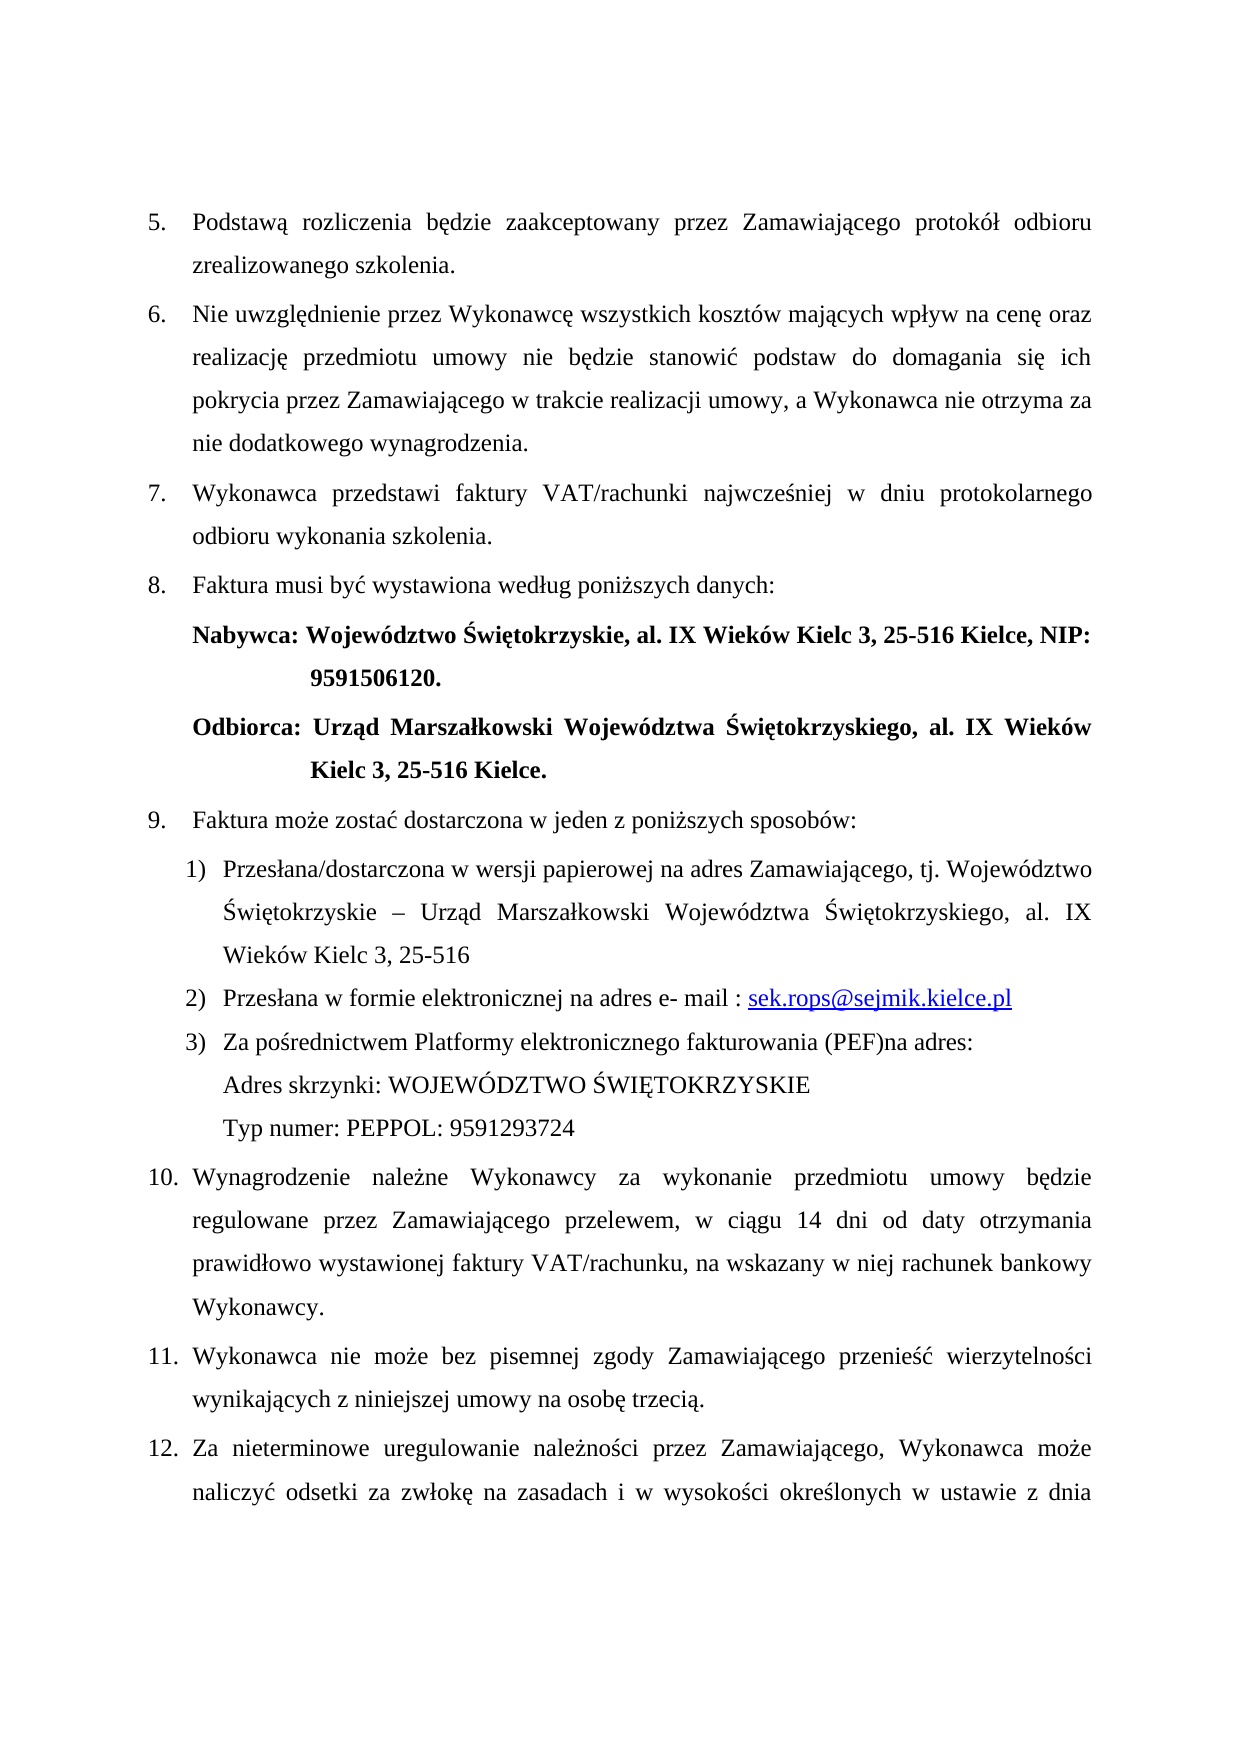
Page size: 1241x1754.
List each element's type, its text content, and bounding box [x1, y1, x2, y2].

list Przesłana/dostarczona w wersji papierowej na adres Zamawiającego, tj. Województwo Świętokrzyskie – Urząd Marszałkowski Województwa Świętokrzyskiego, al. IX Wieków Kielc 3, 25-516 [185, 854, 1092, 969]
list Typ numer: PEPPOL: 9591293724 [223, 1113, 1092, 1142]
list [148, 1433, 1092, 1505]
text Odbiorca: Urząd Marszałkowski Województwa Świętokrzyskiego, al. IX Wieków Kielc 3, 25-516 Kielce. [192, 712, 1092, 784]
list Nie uwzględnienie przez Wykonawcę wszystkich kosztów mających wpływ na cenę oraz realizację przedmiotu umowy nie będzie stanowić podstaw do domagania się ich pokrycia przez Zamawiającego w trakcie realizacji umowy, a Wykonawca nie otrzyma za nie dodatkowego wynagrodzenia. [148, 299, 1092, 457]
text Nabywca: Województwo Świętokrzyskie, al. IX Wieków Kielc 3, 25-516 Kielce, NIP: 9591506120. [192, 620, 1092, 692]
list Faktura może zostać dostarczona w jeden z poniższych sposobów: [148, 805, 1092, 833]
list Wynagrodzenie należne Wykonawcy za wykonanie przedmiotu umowy będzie regulowane przez Zamawiającego przelewem, w ciągu 14 dni od daty otrzymania prawidłowo wystawionej faktury VAT/rachunku, na wskazany w niej rachunek bankowy Wykonawcy. [148, 1162, 1092, 1320]
list Przesłana w formie elektronicznej na adres e- mail : sek.rops@sejmik.kielce.pl [185, 983, 1092, 1012]
list Za pośrednictwem Platformy elektronicznego fakturowania (PEF)na adres: [185, 1027, 1092, 1055]
list Faktura musi być wystawiona według poniższych danych: [148, 570, 1092, 599]
list Wykonawca nie może bez pisemnej zgody Zamawiającego przenieść wierzytelności wynikających z niniejszej umowy na osobę trzecią. [148, 1341, 1092, 1413]
list Wykonawca przedstawi faktury VAT/rachunki najwcześniej w dniu protokolarnego odbioru wykonania szkolenia. [148, 478, 1092, 550]
list Adres skrzynki: WOJEWÓDZTWO ŚWIĘTOKRZYSKIE [223, 1070, 1092, 1098]
list Podstawą rozliczenia będzie zaakceptowany przez Zamawiającego protokół odbioru zrealizowanego szkolenia. [148, 207, 1092, 278]
